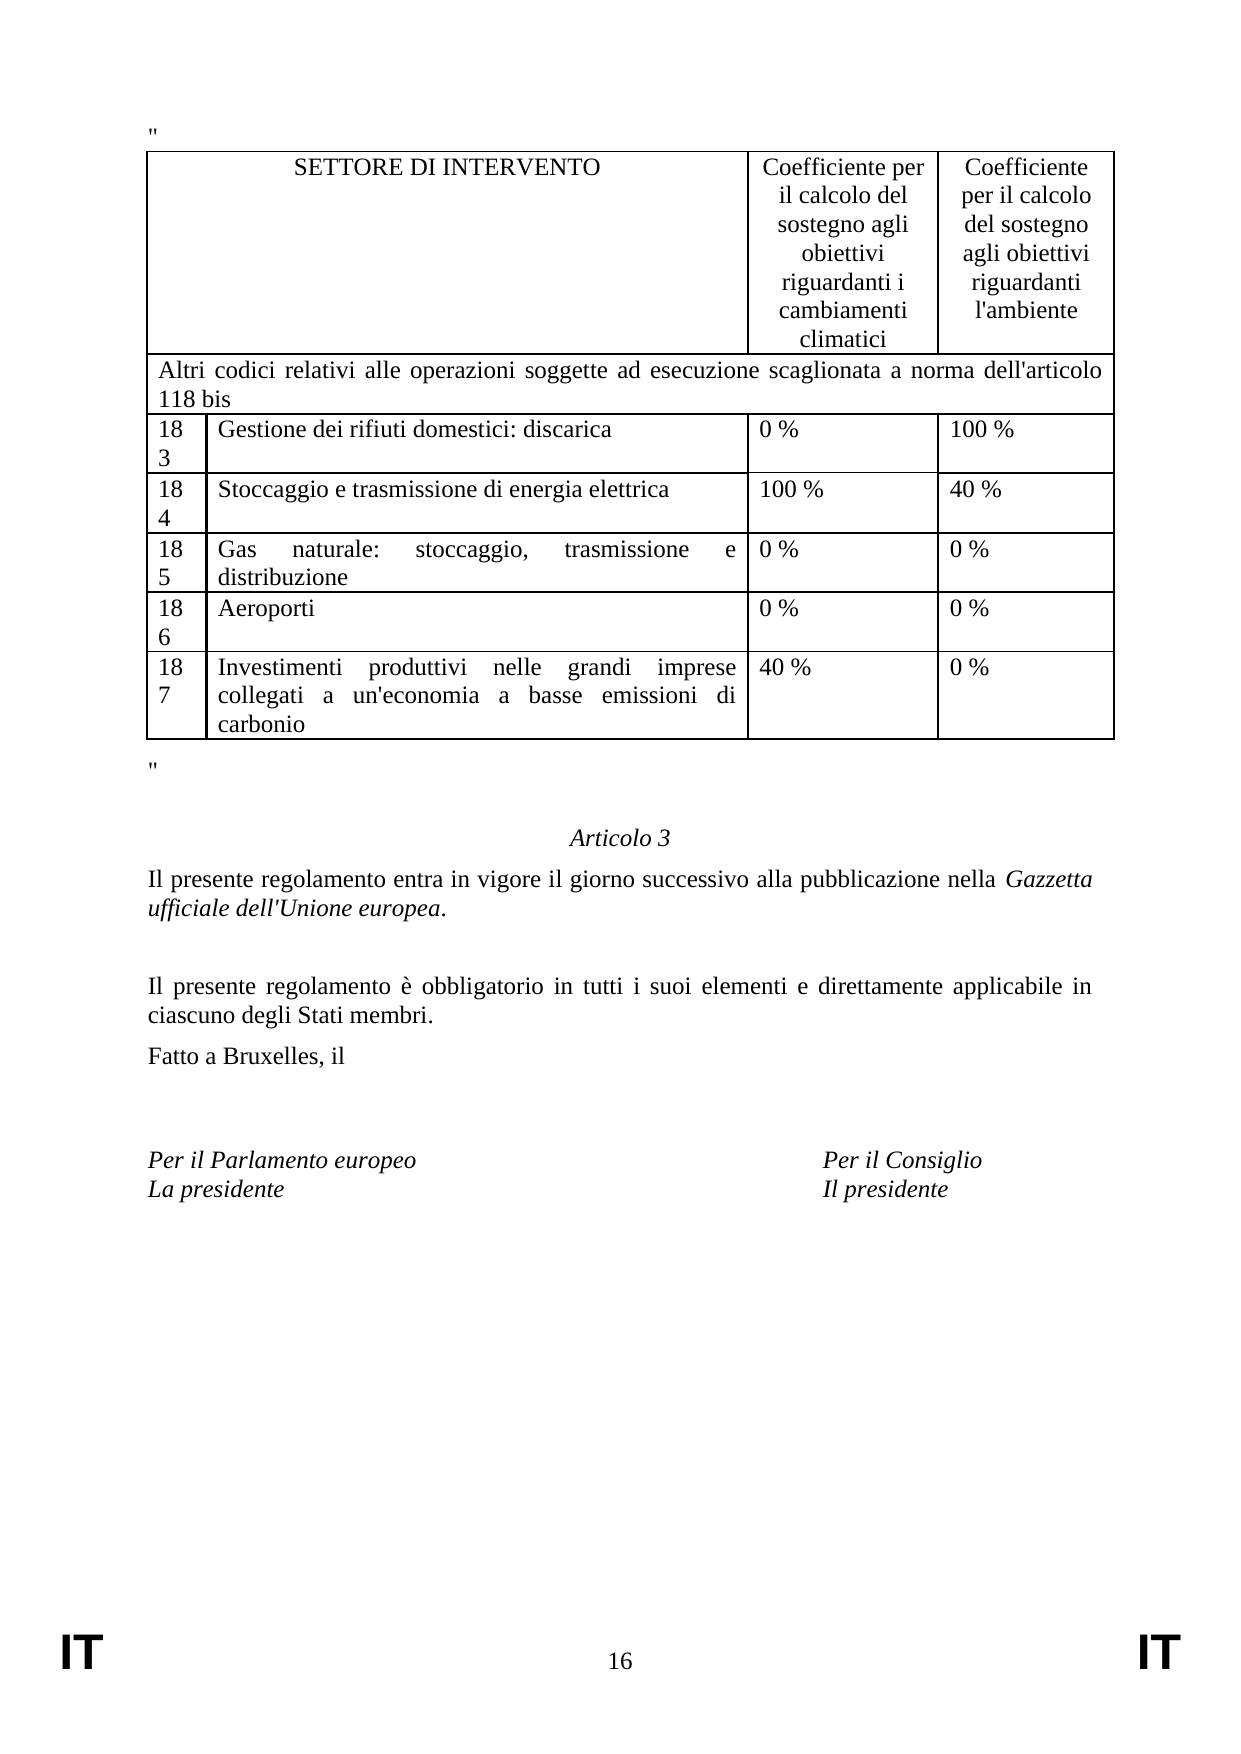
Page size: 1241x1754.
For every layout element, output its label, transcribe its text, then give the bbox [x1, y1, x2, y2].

table_cell 0 % [749, 534, 937, 591]
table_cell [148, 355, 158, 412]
table_cell 100 % [939, 415, 1113, 472]
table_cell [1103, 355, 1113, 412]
table_cell 0 % [939, 593, 1113, 651]
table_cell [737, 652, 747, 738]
text Il presente regolamento entra in vigore il giorno successivo alla pubblicazione nella Gazzetta ufficiale dell'Unione europea. [148, 864, 1093, 921]
table_header SETTORE DI INTERVENTO [148, 152, 747, 353]
table_cell Gestione dei rifiuti domestici: discarica [208, 415, 747, 472]
text Fatto a Bruxelles, il [148, 1041, 1093, 1070]
table_cell 187 [148, 652, 205, 738]
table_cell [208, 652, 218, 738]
table_cell 0 % [749, 593, 937, 651]
table_cell 0 % [939, 652, 1113, 738]
table_cell 100 % [749, 473, 937, 532]
text La presidente Il presidente [148, 1174, 1093, 1203]
table_cell 40 % [749, 652, 937, 738]
table_cell 40 % [939, 474, 1113, 532]
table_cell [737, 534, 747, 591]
text " [148, 753, 1093, 785]
table_cell 0 % [939, 534, 1113, 591]
text Articolo 3 [148, 823, 1093, 851]
table_cell Stoccaggio e trasmissione di energia elettrica [208, 474, 747, 532]
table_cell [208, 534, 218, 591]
text " [148, 118, 1093, 151]
table_header Coefficiente per il calcolo del sostegno agli obiettivi riguardanti l'ambiente [939, 152, 1113, 353]
table_cell 0 % [749, 415, 937, 472]
text Il presente regolamento è obbligatorio in tutti i suoi elementi e direttamente applicabile in ciascuno degli Stati membri. [148, 971, 1093, 1029]
text Per il Parlamento europeo Per il Consiglio [148, 1145, 1093, 1174]
table_cell Aeroporti [208, 593, 747, 651]
